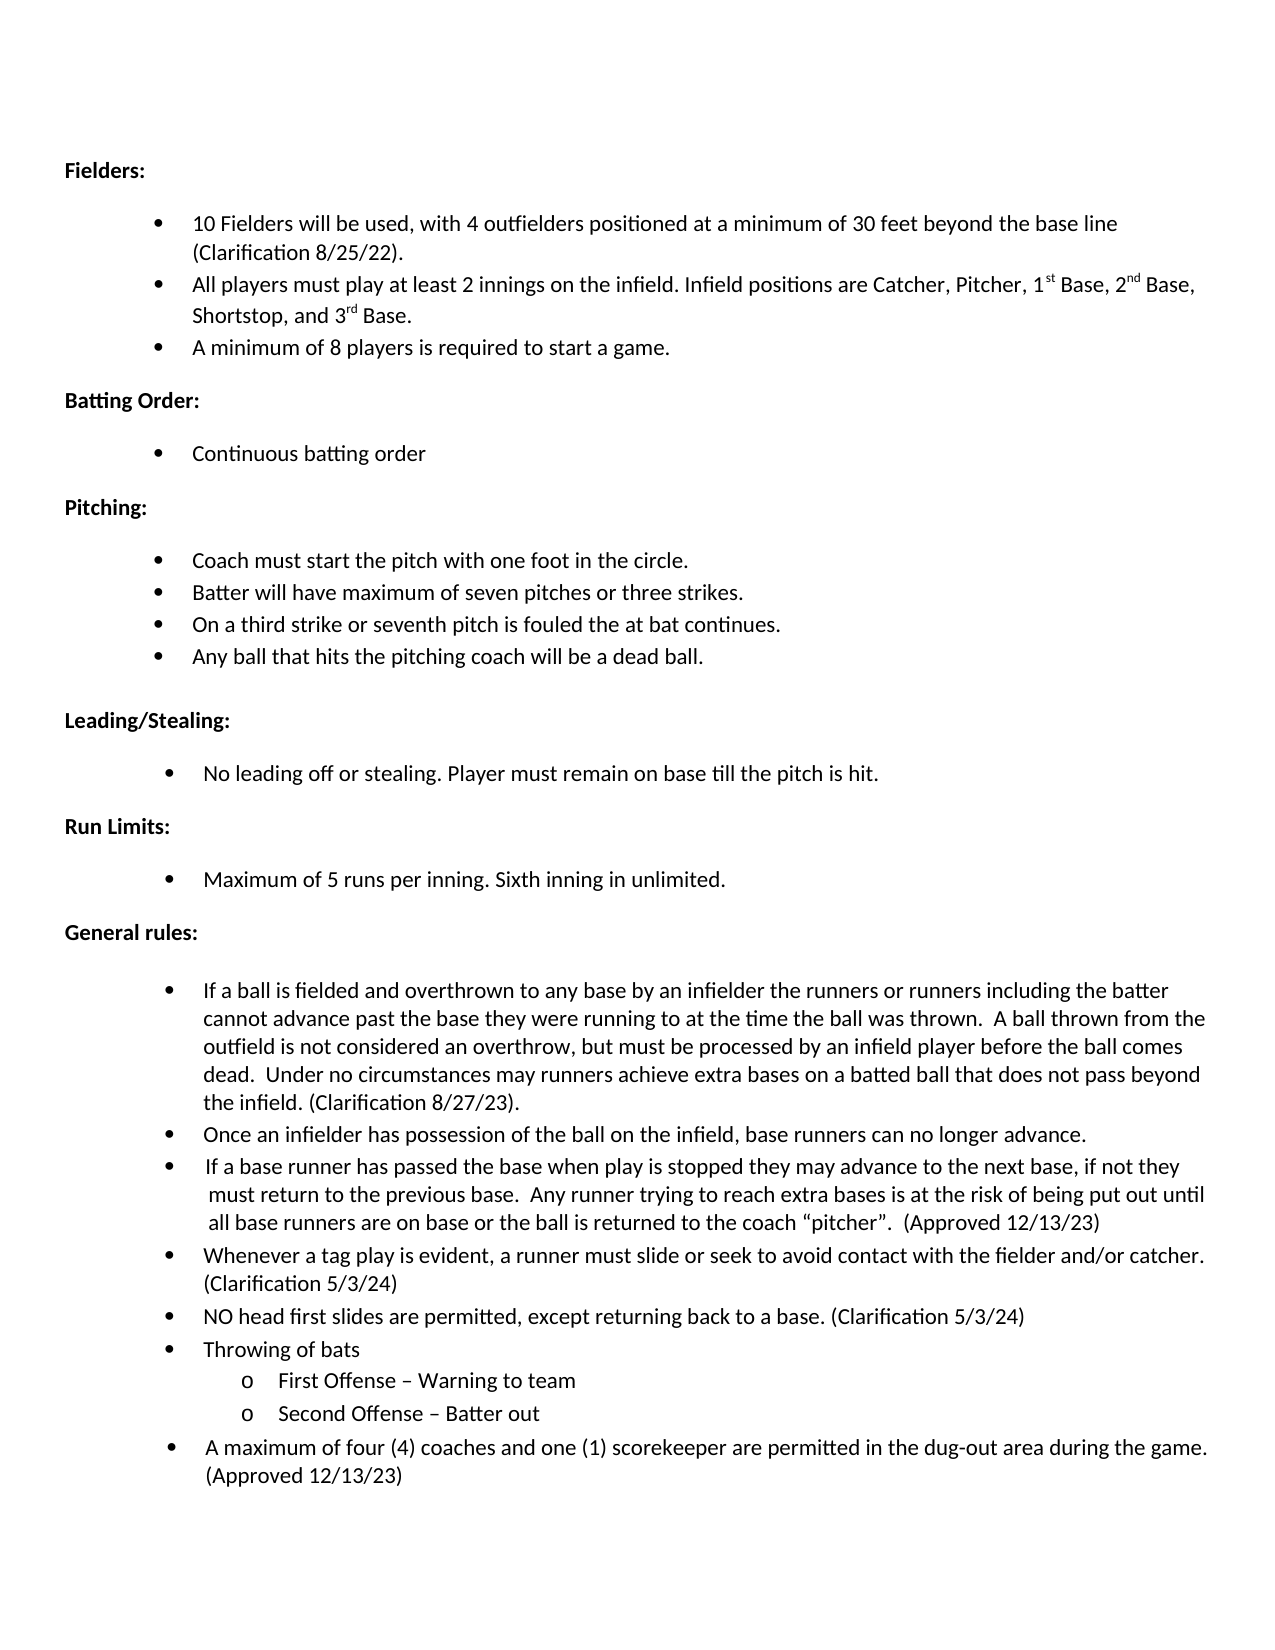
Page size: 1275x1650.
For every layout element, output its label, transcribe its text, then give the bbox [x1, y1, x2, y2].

subtitle Batting Order: [64, 386, 1212, 414]
list 10 Fielders will be used, with 4 outfielders positioned at a minimum of 30 feet beyond the base line (Clarification 8/25/22). [154, 209, 1212, 266]
list Throwing of bats [165, 1335, 1212, 1363]
subtitle Pitching: [64, 493, 1212, 521]
list Maximum of 5 runs per inning. Sixth inning in unlimited. [165, 865, 1212, 893]
list Continuous batting order [154, 439, 1212, 467]
subtitle Leading/Stealing: [64, 706, 1212, 734]
subtitle General rules: [64, 918, 1212, 947]
list On a third strike or seventh pitch is fouled the at bat continues. [154, 610, 1212, 638]
list All players must play at least 2 innings on the infield. Infield positions are Catcher, Pitcher, 1st Base, 2nd Base, Shortstop, and 3rd Base. [154, 270, 1198, 329]
subtitle Run Limits: [64, 812, 1212, 840]
list NO head first slides are permitted, except returning back to a base. (Clarification 5/3/24) [165, 1302, 1212, 1330]
list Coach must start the pitch with one foot in the circle. [154, 546, 1212, 574]
list If a ball is fielded and overthrown to any base by an infielder the runners or runners including the batter cannot advance past the base they were running to at the time the ball was thrown. A ball thrown from the outfield is not considered an overthrow, but must be processed by an infield player before the ball comes dead. Under no circumstances may runners achieve extra bases on a batted ball that does not pass beyond the infield. (Clarification 8/27/23). [165, 976, 1212, 1116]
list Whenever a tag play is evident, a runner must slide or seek to avoid contact with the fielder and/or catcher. (Clarification 5/3/24) [165, 1241, 1212, 1297]
list A minimum of 8 players is required to start a game. [154, 333, 1212, 361]
list If a base runner has passed the base when play is stopped they may advance to the next base, if not they must return to the previous base. Any runner trying to reach extra bases is at the risk of being put out until all base runners are on base or the ball is returned to the coach “pitcher”. (Approved 12/13/23) [165, 1152, 1212, 1236]
list First Offense – Warning to team [240, 1366, 1212, 1395]
list Any ball that hits the pitching coach will be a dead ball. [154, 642, 1212, 670]
list Batter will have maximum of seven pitches or three strikes. [154, 578, 1212, 606]
list Second Offense – Batter out [240, 1399, 1212, 1428]
list No leading off or stealing. Player must remain on base till the pitch is hit. [165, 759, 1212, 787]
list A maximum of four (4) coaches and one (1) scorekeeper are permitted in the dug-out area during the game. (Approved 12/13/23) [168, 1433, 1212, 1489]
subtitle Fielders: [64, 156, 1212, 184]
list Once an infielder has possession of the ball on the infield, base runners can no longer advance. [165, 1120, 1212, 1148]
